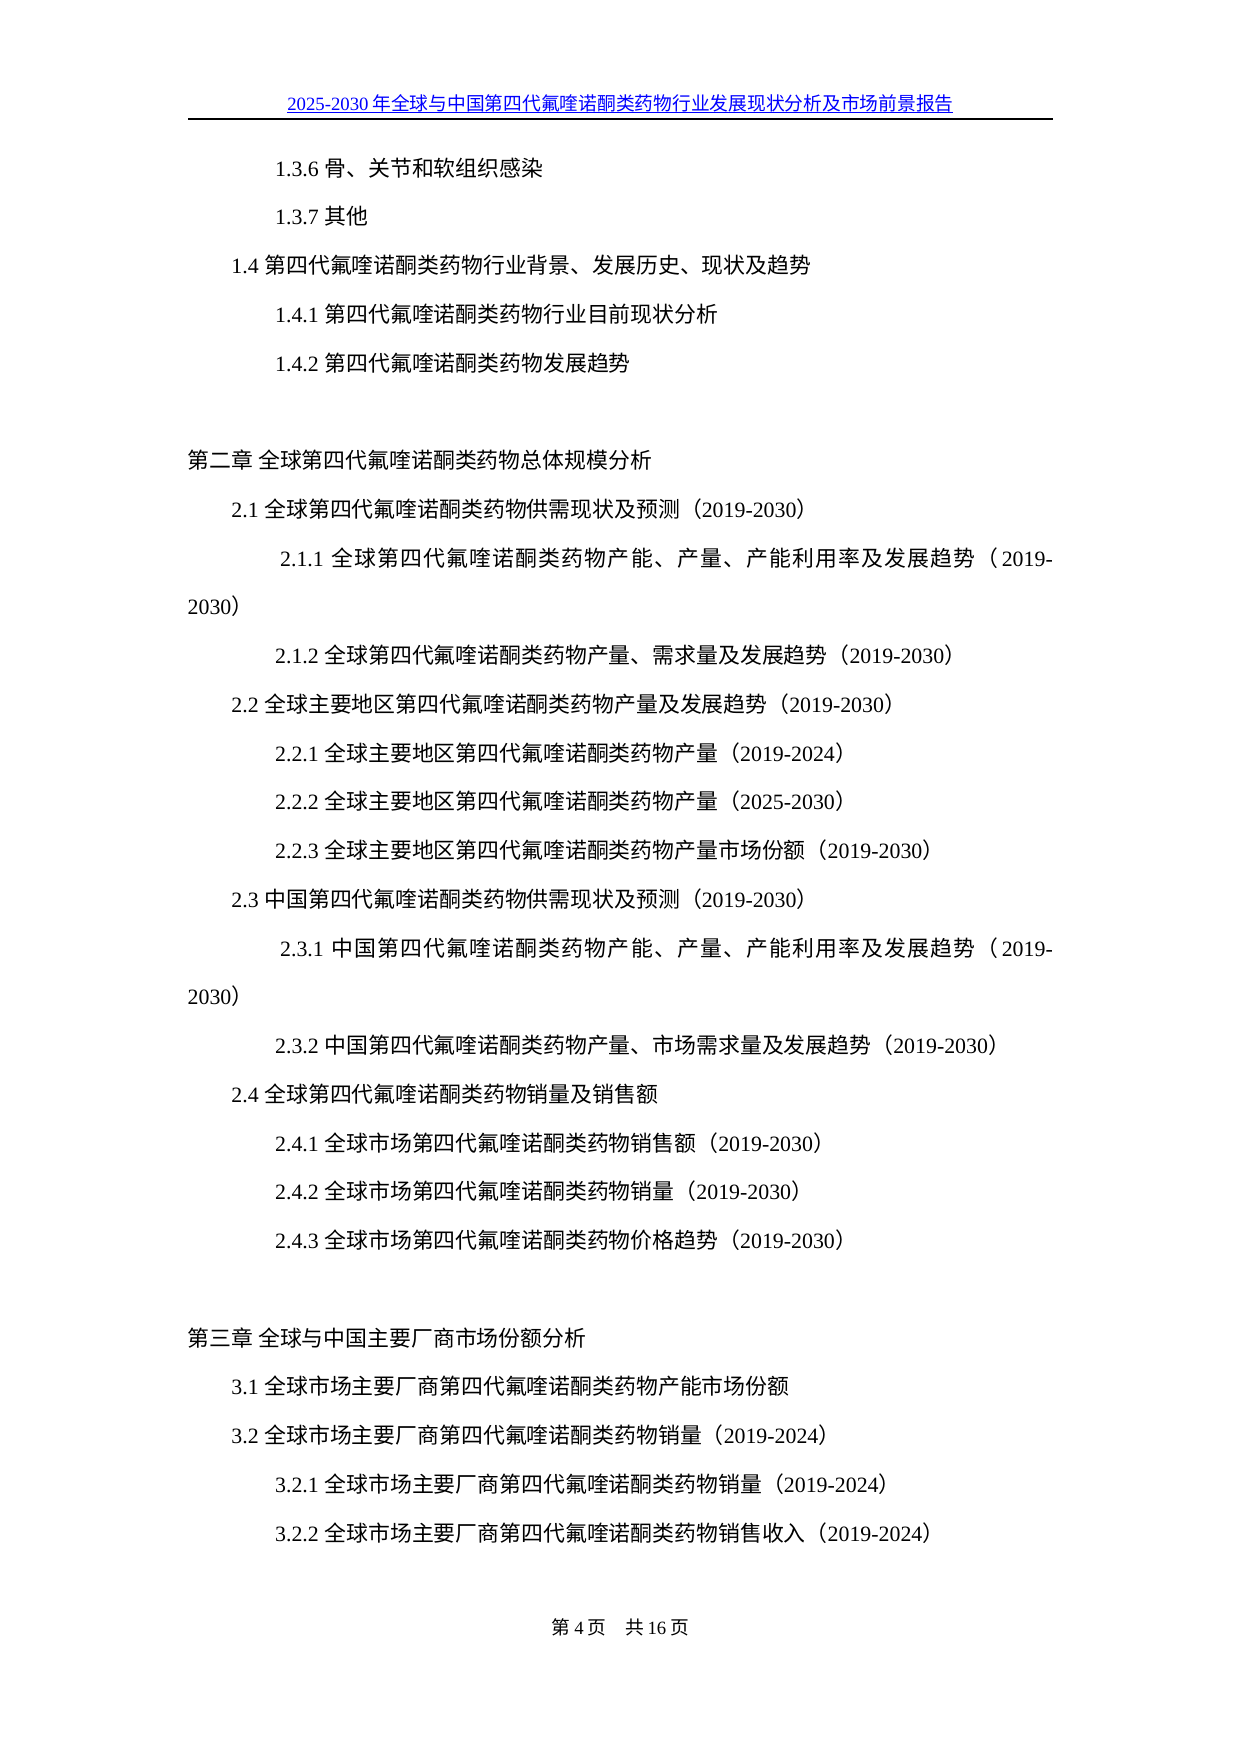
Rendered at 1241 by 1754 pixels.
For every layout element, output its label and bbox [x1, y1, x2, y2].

text [187, 150, 1053, 1548]
